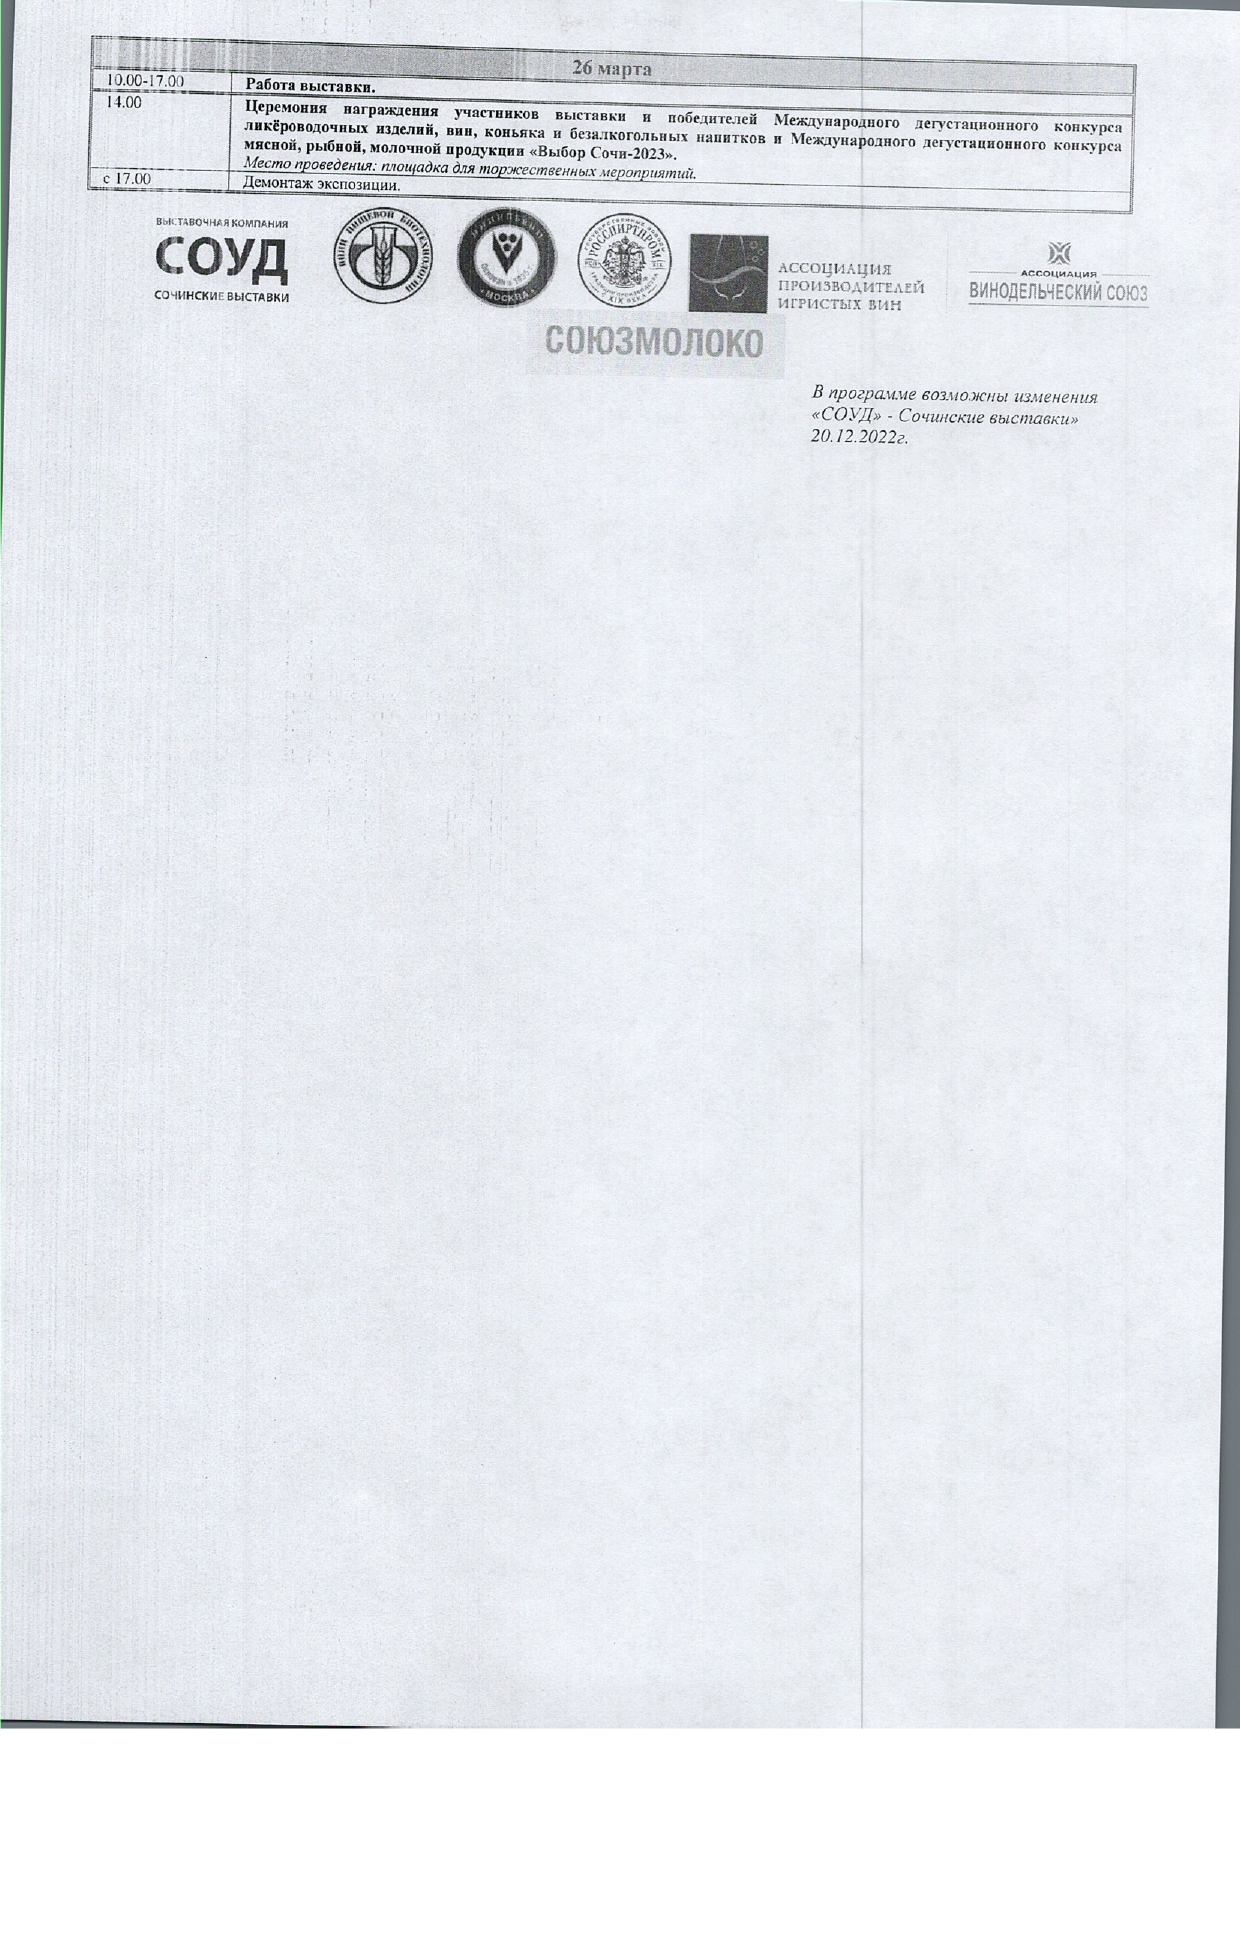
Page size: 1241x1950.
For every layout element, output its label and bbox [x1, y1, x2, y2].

picture [0, 0, 1240, 1729]
